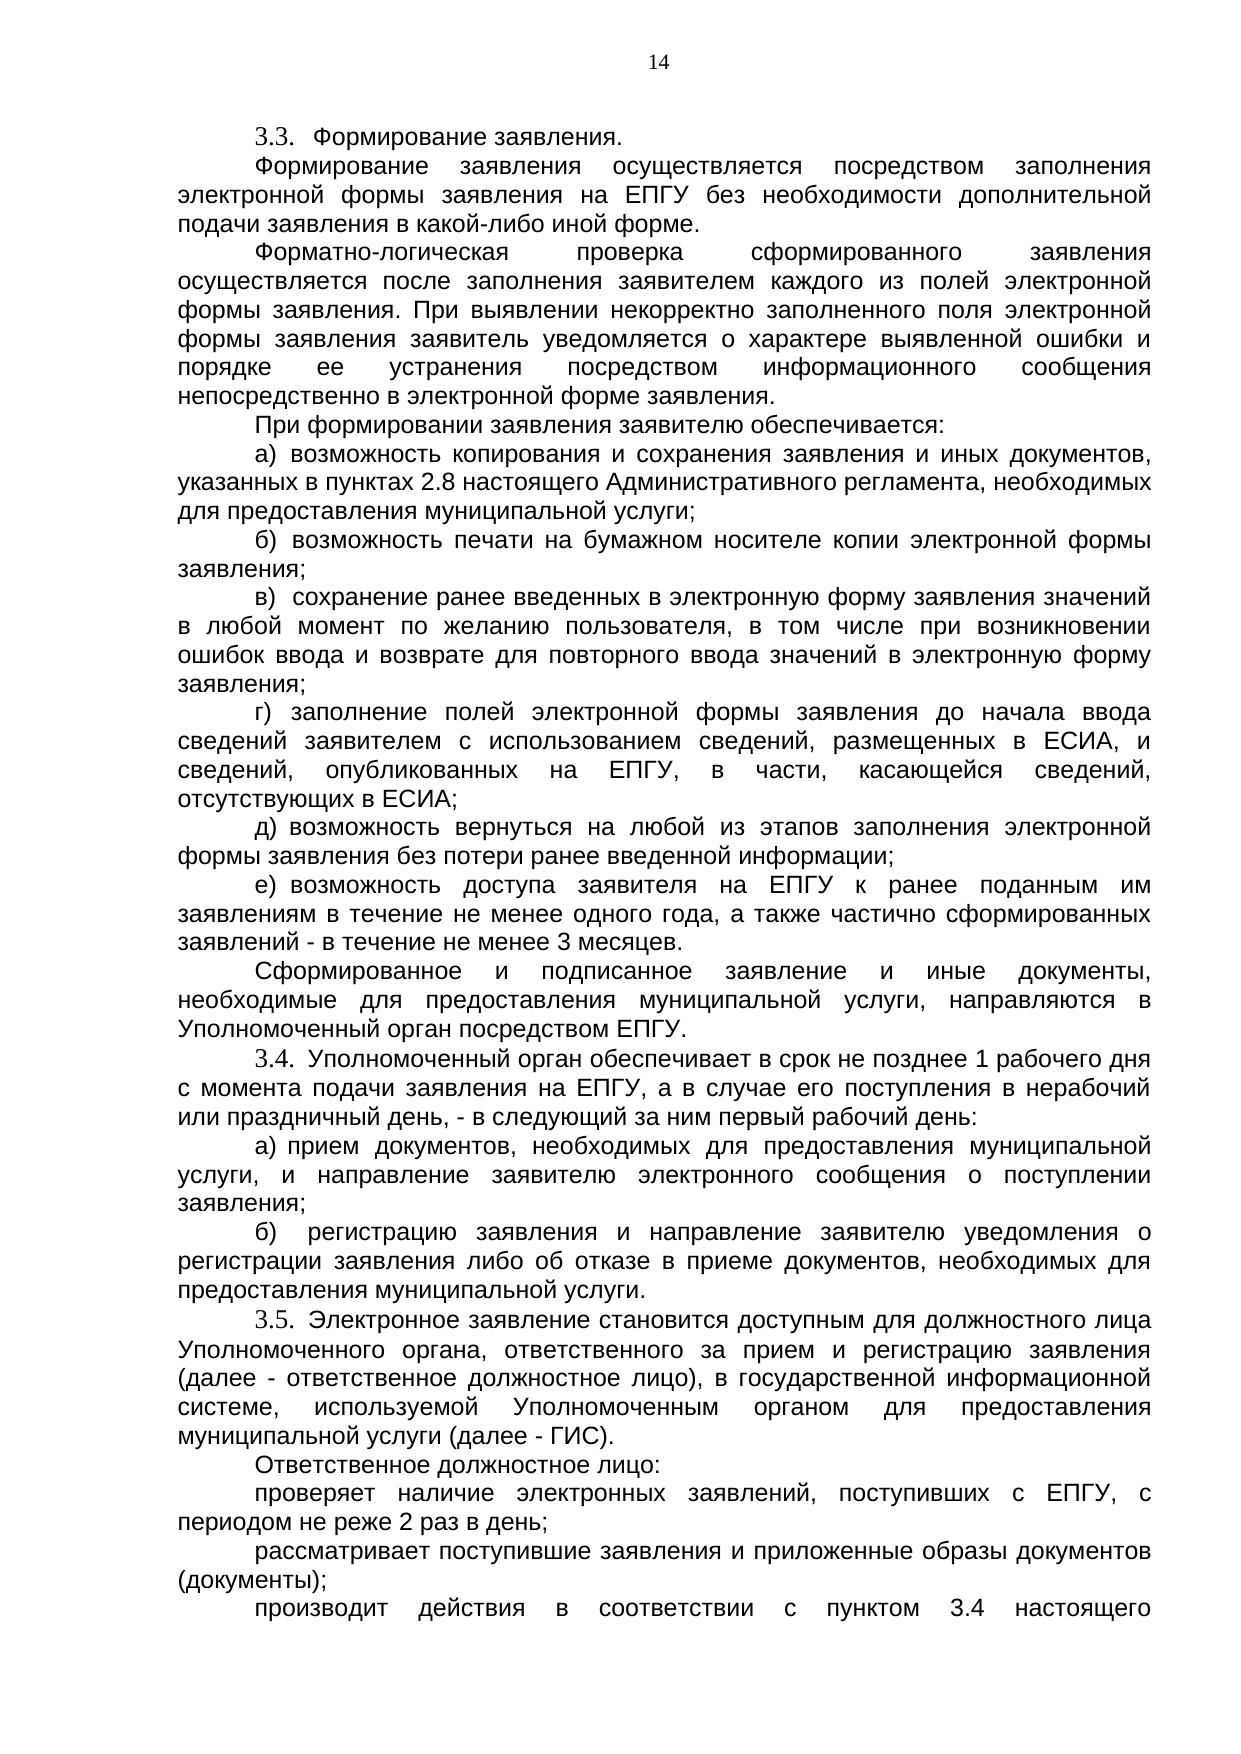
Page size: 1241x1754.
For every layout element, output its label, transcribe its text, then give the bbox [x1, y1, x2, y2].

text в) сохранение ранее введенных в электронную форму заявления значений в любой момент по желанию пользователя, в том числе при возникновении ошибок ввода и возврате для повторного ввода значений в электронную форму заявления; [177, 582, 1152, 697]
text Сформированное и подписанное заявление и иные документы, необходимые для предоставления муниципальной услуги, направляются в Уполномоченный орган посредством ЕПГУ. [177, 956, 1152, 1042]
text г) заполнение полей электронной формы заявления до начала ввода сведений заявителем с использованием сведений, размещенных в ЕСИА, и сведений, опубликованных на ЕПГУ, в части, касающейся сведений, отсутствующих в ЕСИА; [177, 697, 1152, 812]
text д) возможность вернуться на любой из этапов заполнения электронной формы заявления без потери ранее введенной информации; [177, 812, 1152, 870]
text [177, 1593, 1152, 1622]
text а) прием документов, необходимых для предоставления муниципальной услуги, и направление заявителю электронного сообщения о поступлении заявления; [177, 1131, 1152, 1217]
text проверяет наличие электронных заявлений, поступивших с ЕПГУ, с периодом не реже 2 раз в день; [177, 1478, 1152, 1536]
text б) регистрацию заявления и направление заявителю уведомления о регистрации заявления либо об отказе в приеме документов, необходимых для предоставления муниципальной услуги. [177, 1217, 1152, 1303]
text б) возможность печати на бумажном носителе копии электронной формы заявления; [177, 525, 1152, 582]
list Уполномоченный орган обеспечивает в срок не позднее 1 рабочего дня с момента подачи заявления на ЕПГУ, а в случае его поступления в нерабочий или праздничный день, - в следующий за ним первый рабочий день: [177, 1042, 1152, 1131]
text Формирование заявления осуществляется посредством заполнения электронной формы заявления на ЕПГУ без необходимости дополнительной подачи заявления в какой-либо иной форме. [177, 151, 1152, 237]
text а) возможность копирования и сохранения заявления и иных документов, указанных в пунктах 2.8 настоящего Административного регламента, необходимых для предоставления муниципальной услуги; [177, 438, 1152, 525]
text рассматривает поступившие заявления и приложенные образы документов (документы); [177, 1536, 1152, 1593]
text При формировании заявления заявителю обеспечивается: [177, 410, 1152, 438]
list Формирование заявления. [177, 120, 1152, 151]
text е) возможность доступа заявителя на ЕПГУ к ранее поданным им заявлениям в течение не менее одного года, а также частично сформированных заявлений - в течение не менее 3 месяцев. [177, 870, 1152, 956]
list Электронное заявление становится доступным для должностного лица Уполномоченного органа, ответственного за прием и регистрацию заявления (далее - ответственное должностное лицо), в государственной информационной системе, используемой Уполномоченным органом для предоставления муниципальной услуги (далее - ГИС). [177, 1303, 1152, 1449]
text Ответственное должностное лицо: [177, 1449, 1152, 1478]
text Форматно-логическая проверка сформированного заявления осуществляется после заполнения заявителем каждого из полей электронной формы заявления. При выявлении некорректно заполненного поля электронной формы заявления заявитель уведомляется о характере выявленной ошибки и порядке ее устранения посредством информационного сообщения непосредственно в электронной форме заявления. [177, 237, 1152, 410]
